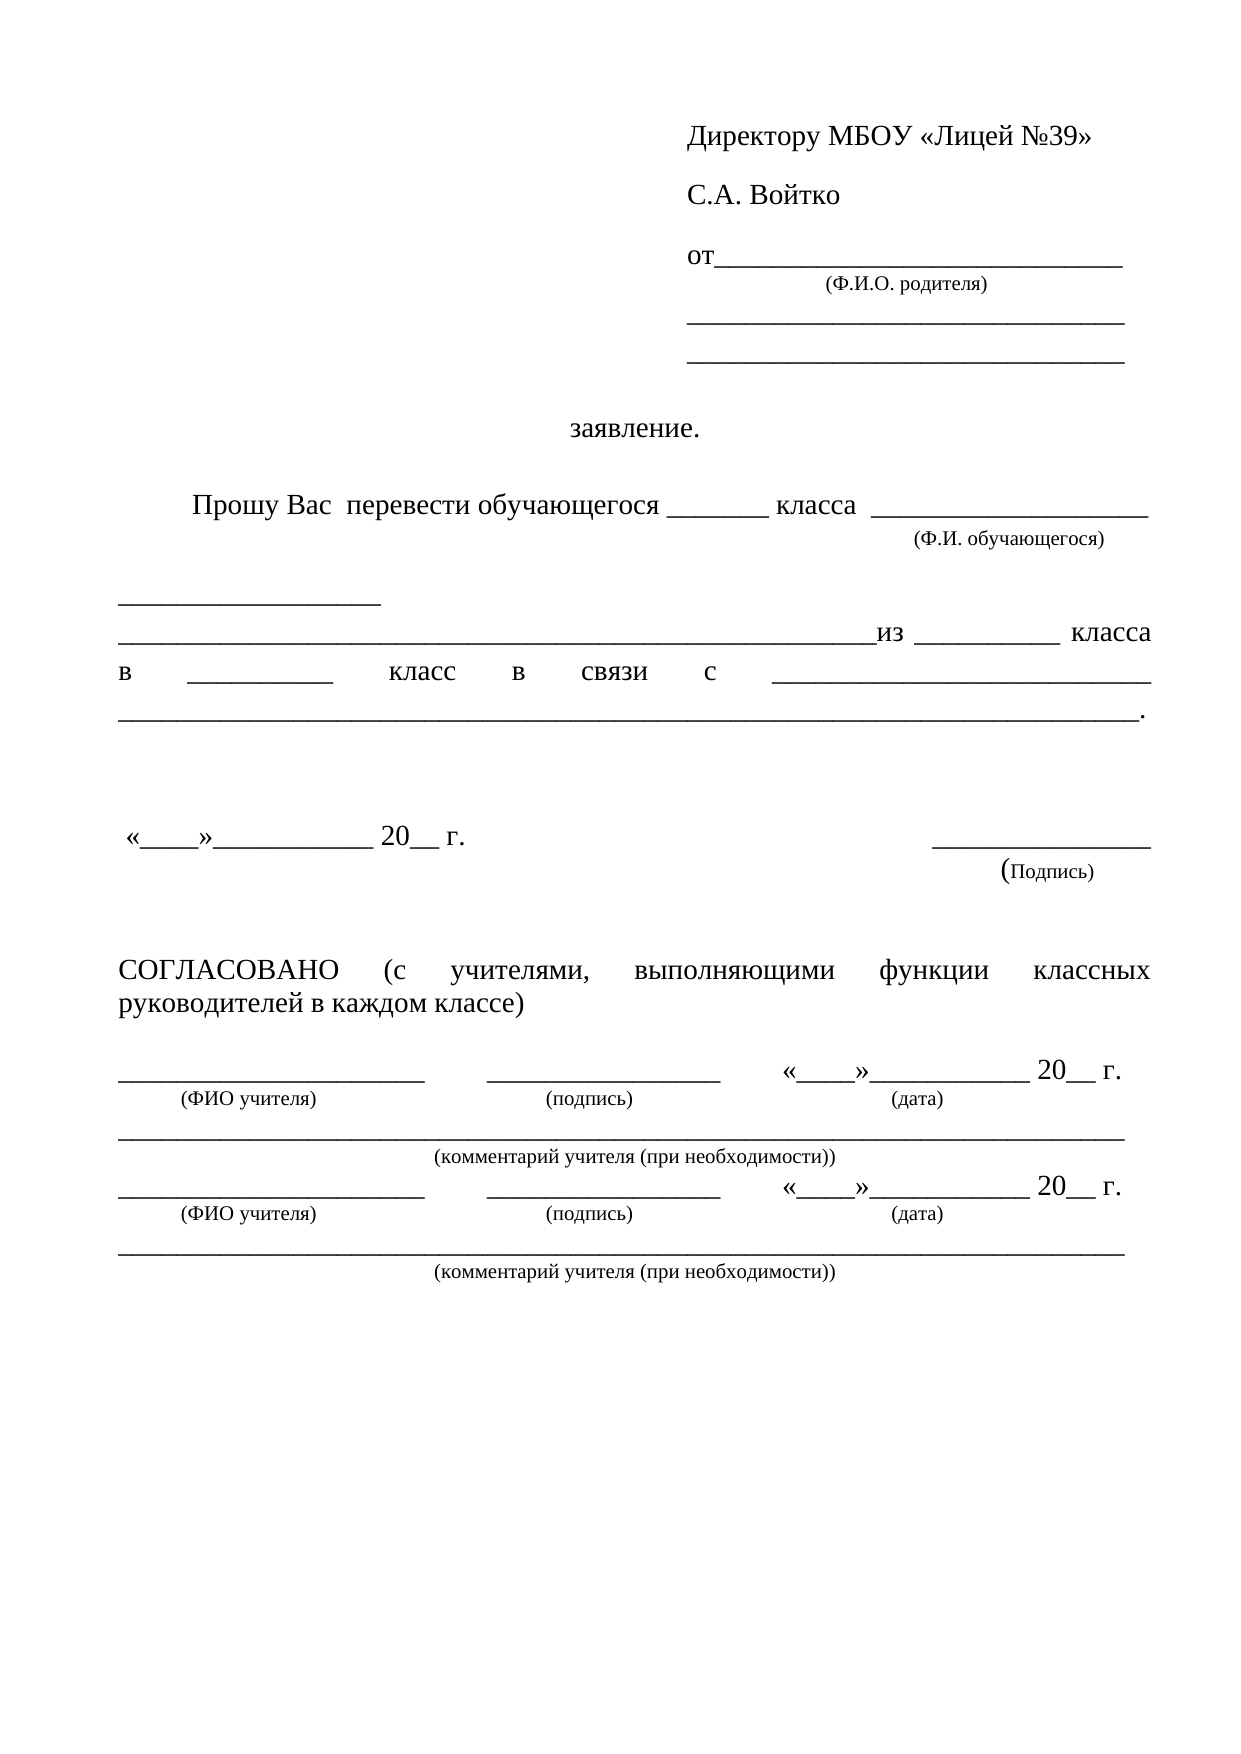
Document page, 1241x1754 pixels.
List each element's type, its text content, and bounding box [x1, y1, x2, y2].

text (Ф.И. обучающегося) [118, 526, 1152, 550]
text СОГЛАСОВАНО (с учителями, выполняющими функции классных руководителей в каждом классе) [118, 952, 1152, 1019]
text ______________________________ [118, 294, 1152, 328]
text ______________________________________________________________________из __________ класса в __________ класс в связи с __________________________ ______________________________________________________________________. [118, 576, 1152, 725]
text _____________________ ________________ «____»___________ 20__ г. [118, 1052, 1152, 1086]
text _____________________ ________________ «____»___________ 20__ г. [118, 1168, 1152, 1201]
text (Подпись) [118, 851, 1152, 885]
text _____________________________________________________________________ [118, 1110, 1152, 1144]
text от____________________________ [118, 237, 1152, 270]
text (ФИО учителя) (подпись) (дата) [118, 1086, 1152, 1110]
text _____________________________________________________________________ [118, 1225, 1152, 1259]
text (Ф.И.О. родителя) [118, 270, 1152, 294]
text заявление. [118, 410, 1152, 444]
text ______________________________ [118, 333, 1152, 367]
text (комментарий учителя (при необходимости)) [118, 1259, 1152, 1283]
text С.А. Войтко [118, 177, 1152, 211]
text Прошу Вас перевести обучающегося _______ класса ___________________ [118, 487, 1152, 521]
text Директору МБОУ «Лицей №39» [118, 118, 1152, 152]
text (комментарий учителя (при необходимости)) [118, 1144, 1152, 1168]
text (ФИО учителя) (подпись) (дата) [118, 1201, 1152, 1225]
text «____»___________ 20__ г. _______________ [118, 818, 1152, 851]
